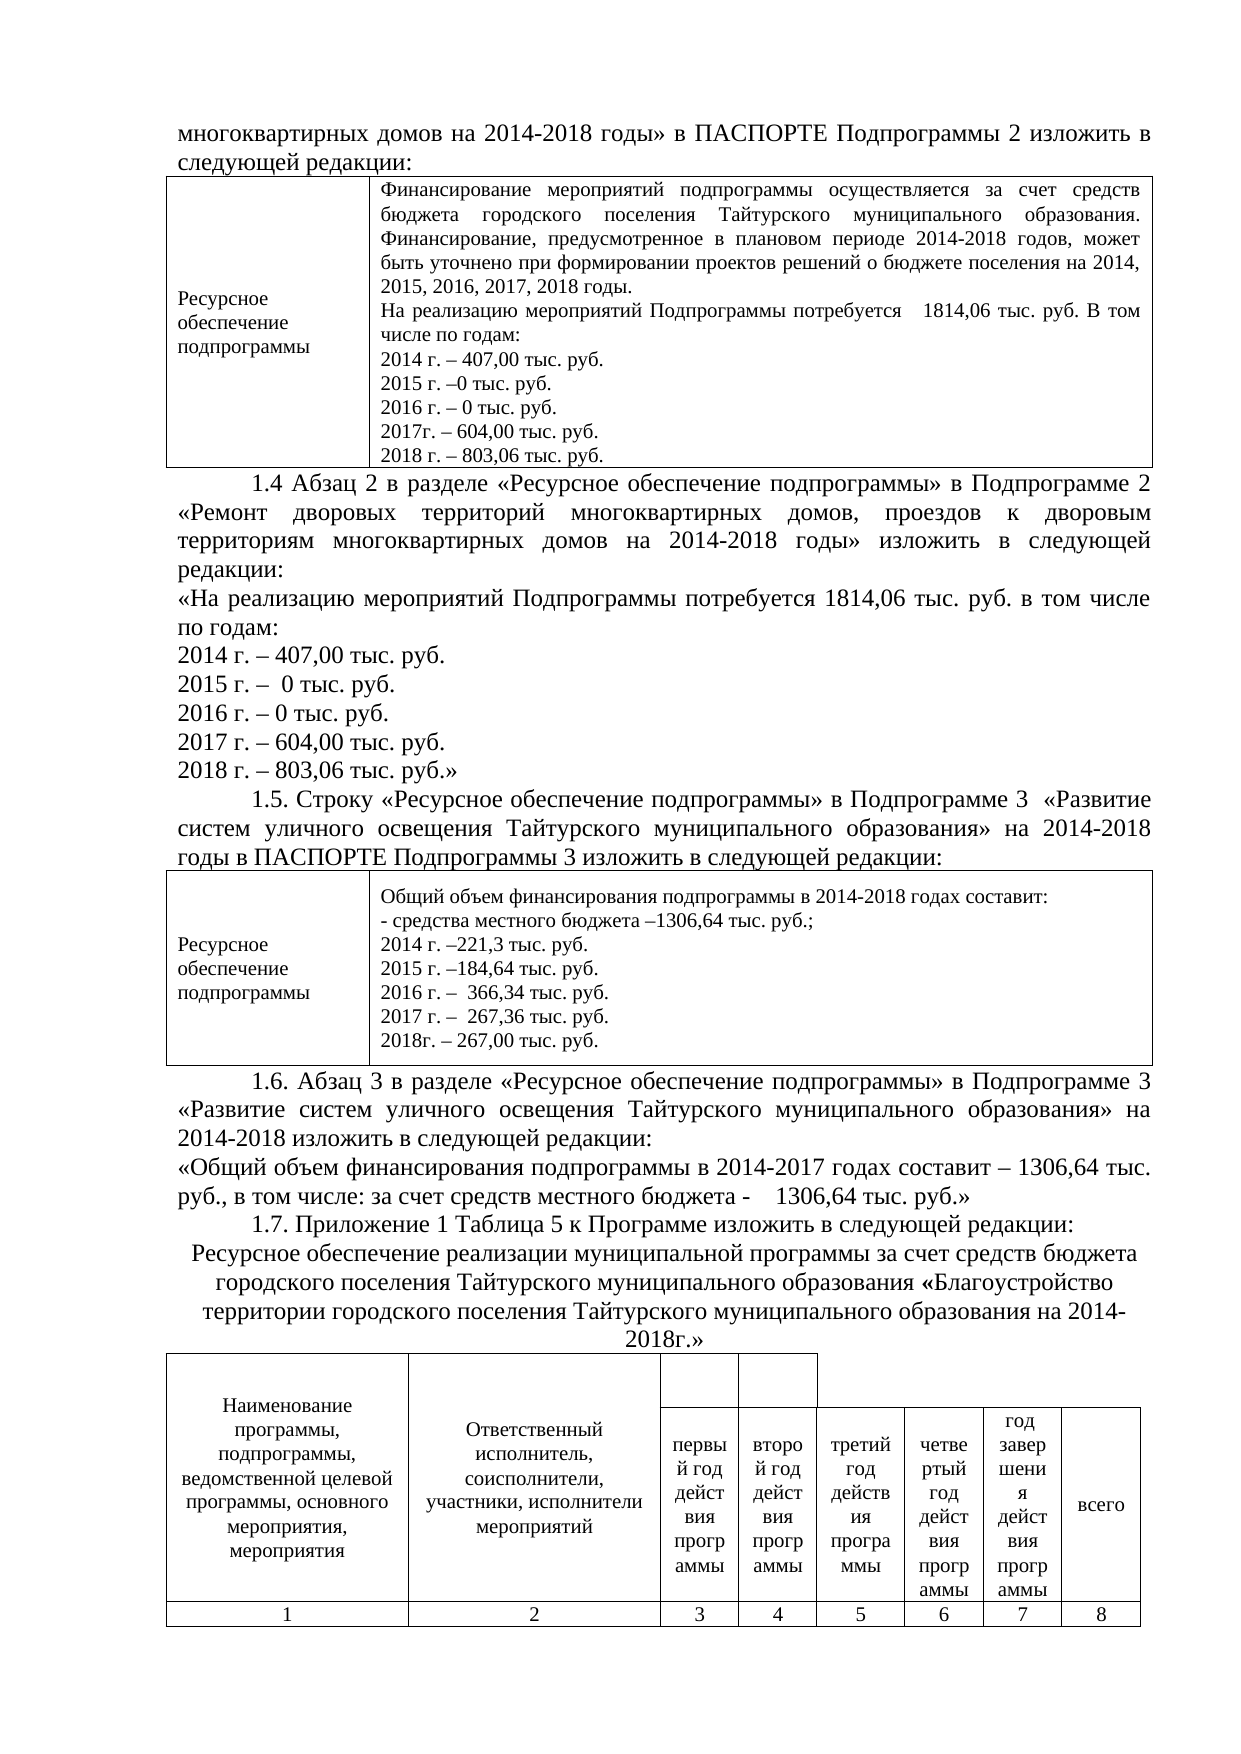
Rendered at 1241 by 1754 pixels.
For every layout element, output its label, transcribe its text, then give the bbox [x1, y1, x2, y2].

text 2015 г. – 0 тыс. руб. [177, 669, 1152, 698]
table_cell всего [1062, 1408, 1140, 1601]
table_header Наименование программы, подпрограммы, ведомственной целевой программы, основного мероприятия, мероприятия [167, 1354, 408, 1601]
text «На реализацию мероприятий Подпрограммы потребуется 1814,06 тыс. руб. в том числе по годам: [177, 583, 1152, 640]
table_header Финансирование мероприятий подпрограммы осуществляется за счет средств бюджета городского поселения Тайтурского муниципального образования. Финансирование, предусмотренное в плановом периоде 2014-2018 годов, может быть уточнено при формировании проектов решений о бюджете поселения на 2014, 2015, 2016, 2017, 2018 годы. На реализацию мероприятий Подпрограммы потребуется 1814,06 тыс. руб. В том числе по годам: 2014 г. – 407,00 тыс. руб. 2015 г. –0 тыс. руб. 2016 г. – 0 тыс. руб. 2017г. – 604,00 тыс. руб. 2018 г. – 803,06 тыс. руб. [370, 177, 1152, 467]
table_cell 3 [661, 1602, 738, 1626]
table_header Общий объем финансирования подпрограммы в 2014-2018 годах составит: - средства местного бюджета –1306,64 тыс. руб.; 2014 г. –221,3 тыс. руб. 2015 г. –184,64 тыс. руб. 2016 г. – 366,34 тыс. руб. 2017 г. – 267,36 тыс. руб. 2018г. – 267,00 тыс. руб. [370, 871, 1152, 1065]
table_cell четвертый год действия программы [905, 1408, 983, 1601]
text «Общий объем финансирования подпрограммы в 2014-2017 годах составит – 1306,64 тыс. руб., в том числе: за счет средств местного бюджета - 1306,64 тыс. руб.» [177, 1152, 1152, 1209]
table_header Ответственный исполнитель, соисполнители, участники, исполнители мероприятий [409, 1354, 660, 1601]
table_header Ресурсное обеспечение подпрограммы [167, 871, 369, 1065]
table_header Ресурсное обеспечение подпрограммы [167, 177, 369, 467]
table_cell первый год действия программы [661, 1408, 738, 1601]
table_cell 2 [409, 1602, 660, 1626]
text 2018 г. – 803,06 тыс. руб.» [177, 755, 1152, 784]
text 2016 г. – 0 тыс. руб. [177, 698, 1152, 727]
table_cell второй год действия программы [739, 1408, 816, 1601]
table_cell 6 [905, 1602, 983, 1626]
text Ресурсное обеспечение реализации муниципальной программы за счет средств бюджета городского поселения Тайтурского муниципального образования «Благоустройство территории городского поселения Тайтурского муниципального образования на 2014-2018г.» [177, 1238, 1152, 1353]
text 1.5. Строку «Ресурсное обеспечение подпрограммы» в Подпрограмме 3 «Развитие систем уличного освещения Тайтурского муниципального образования» на 2014-2018 годы в ПАСПОРТЕ Подпрограммы 3 изложить в следующей редакции: [177, 784, 1152, 870]
table_cell год завершения действия программы [984, 1408, 1061, 1601]
table_cell 7 [984, 1602, 1061, 1626]
text 2017 г. – 604,00 тыс. руб. [177, 727, 1152, 755]
text 1.6. Абзац 3 в разделе «Ресурсное обеспечение подпрограммы» в Подпрограмме 3 «Развитие систем уличного освещения Тайтурского муниципального образования» на 2014-2018 изложить в следующей редакции: [177, 1066, 1152, 1152]
table_cell третий год действия программы [817, 1408, 904, 1601]
table_cell 8 [1062, 1602, 1140, 1626]
text 2014 г. – 407,00 тыс. руб. [177, 640, 1152, 669]
table_cell 5 [817, 1602, 904, 1626]
table_cell 4 [739, 1602, 816, 1626]
table_cell 1 [167, 1602, 408, 1626]
table_header [739, 1354, 817, 1407]
text 1.4 Абзац 2 в разделе «Ресурсное обеспечение подпрограммы» в Подпрограмме 2 «Ремонт дворовых территорий многоквартирных домов, проездов к дворовым территориям многоквартирных домов на 2014-2018 годы» изложить в следующей редакции: [177, 468, 1152, 583]
text 1.7. Приложение 1 Таблица 5 к Программе изложить в следующей редакции: [177, 1209, 1152, 1238]
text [177, 118, 1152, 176]
table_header [661, 1354, 738, 1407]
